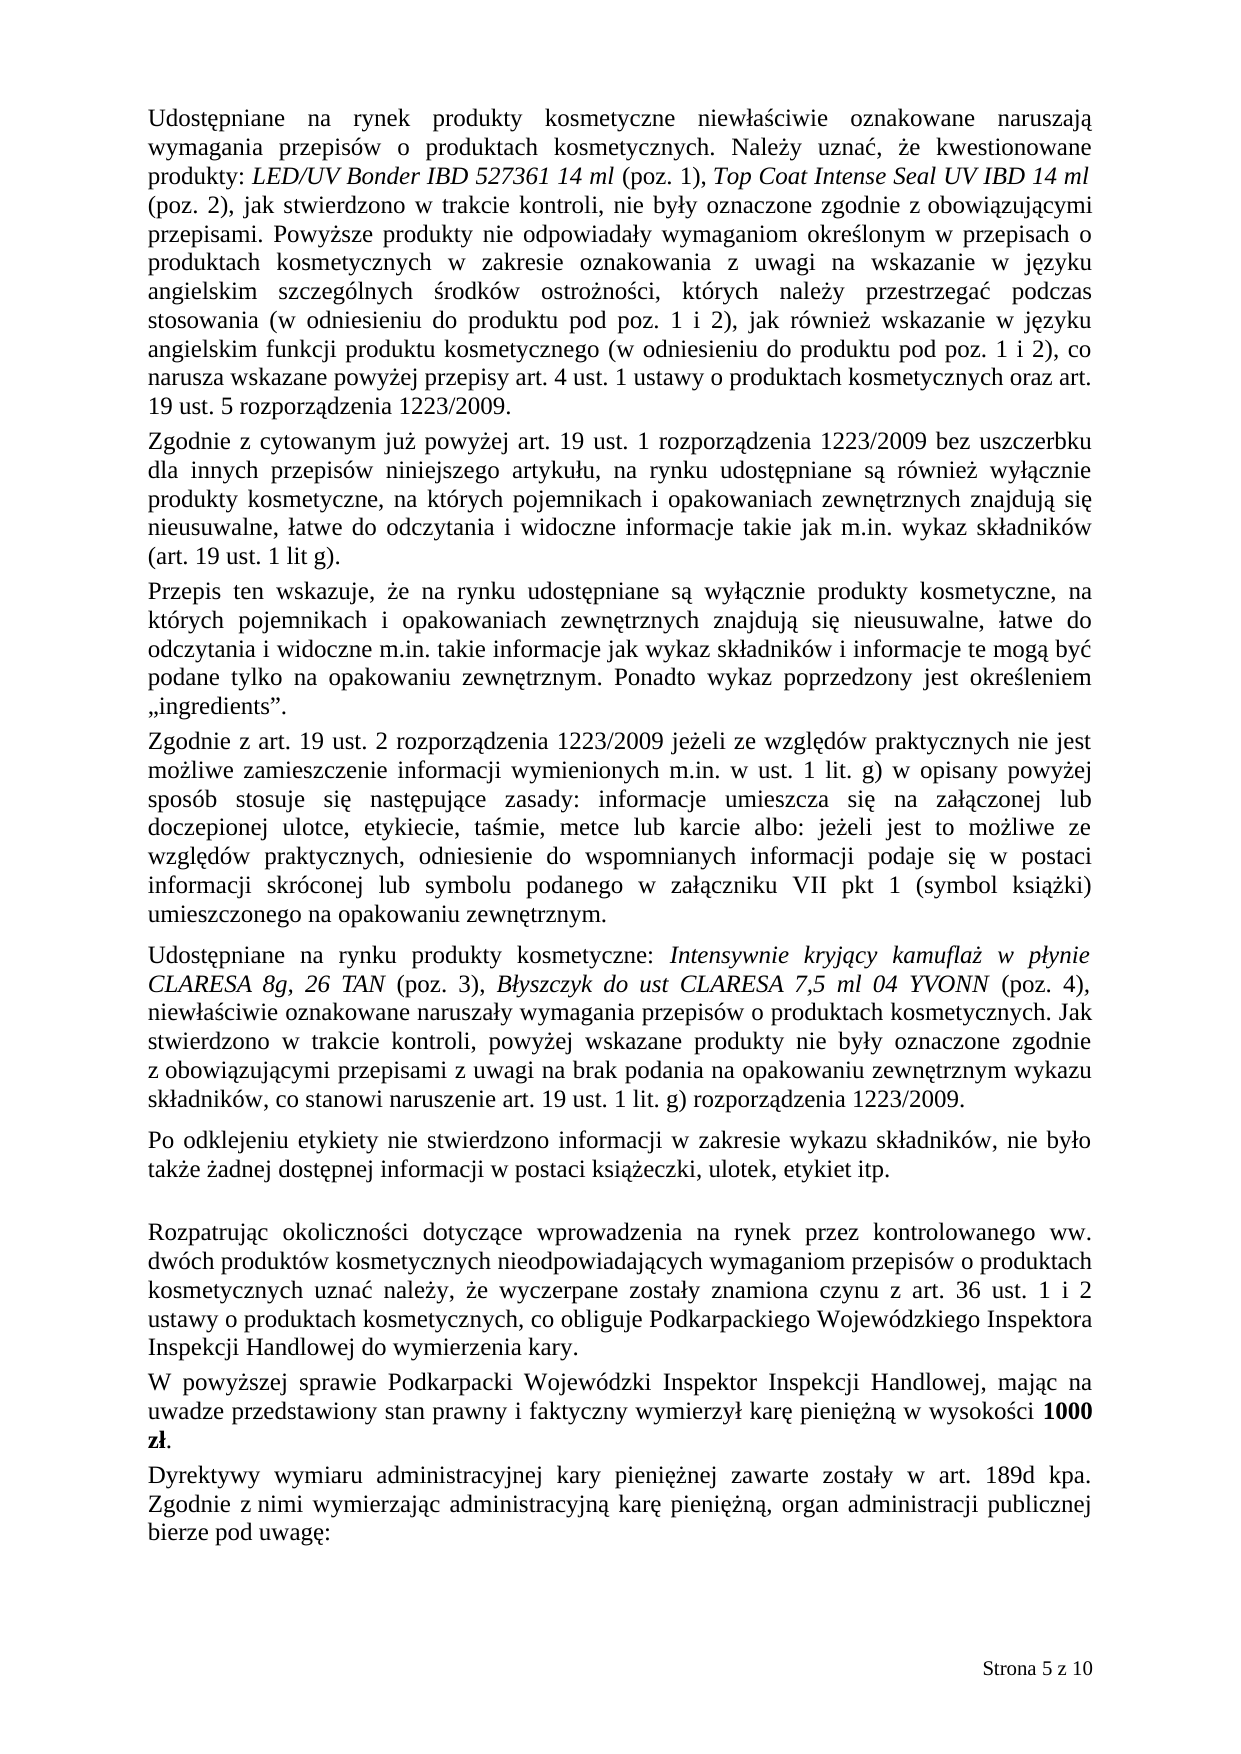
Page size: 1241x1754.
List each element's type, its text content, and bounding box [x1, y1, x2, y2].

text Zgodnie z cytowanym już powyżej art. 19 ust. 1 rozporządzenia 1223/2009 bez uszczerbku dla innych przepisów niniejszego artykułu, na rynku udostępniane są również wyłącznie produkty kosmetyczne, na których pojemnikach i opakowaniach zewnętrznych znajdują się nieusuwalne, łatwe do odczytania i widoczne informacje takie jak m.in. wykaz składników (art. 19 ust. 1 lit g). [148, 426, 1093, 570]
text Zgodnie z art. 19 ust. 2 rozporządzenia 1223/2009 jeżeli ze względów praktycznych nie jest możliwe zamieszczenie informacji wymienionych m.in. w ust. 1 lit. g) w opisany powyżej sposób stosuje się następujące zasady: informacje umieszcza się na załączonej lub doczepionej ulotce, etykiecie, taśmie, metce lub karcie albo: jeżeli jest to możliwe ze względów praktycznych, odniesienie do wspomnianych informacji podaje się w postaci informacji skróconej lub symbolu podanego w załączniku VII pkt 1 (symbol książki) umieszczonego na opakowaniu zewnętrznym. [148, 726, 1093, 927]
text Udostępniane na rynek produkty kosmetyczne niewłaściwie oznakowane naruszają wymagania przepisów o produktach kosmetycznych. Należy uznać, że kwestionowane produkty: LED/UV Bonder IBD 527361 14 ml (poz. 1), Top Coat Intense Seal UV IBD 14 ml (poz. 2), jak stwierdzono w trakcie kontroli, nie były oznaczone zgodnie z obowiązującymi przepisami. Powyższe produkty nie odpowiadały wymaganiom określonym w przepisach o produktach kosmetycznych w zakresie oznakowania z uwagi na wskazanie w języku angielskim szczególnych środków ostrożności, których należy przestrzegać podczas stosowania (w odniesieniu do produktu pod poz. 1 i 2), jak również wskazanie w języku angielskim funkcji produktu kosmetycznego (w odniesieniu do produktu pod poz. 1 i 2), co narusza wskazane powyżej przepisy art. 4 ust. 1 ustawy o produktach kosmetycznych oraz art. 19 ust. 5 rozporządzenia 1223/2009. [148, 103, 1093, 420]
text W powyższej sprawie Podkarpacki Wojewódzki Inspektor Inspekcji Handlowej, mając na uwadze przedstawiony stan prawny i faktyczny wymierzył karę pieniężną w wysokości 1000 zł. [148, 1367, 1093, 1454]
text Po odklejeniu etykiety nie stwierdzono informacji w zakresie wykazu składników, nie było także żadnej dostępnej informacji w postaci książeczki, ulotek, etykiet itp. [148, 1125, 1093, 1182]
text Przepis ten wskazuje, że na rynku udostępniane są wyłącznie produkty kosmetyczne, na których pojemnikach i opakowaniach zewnętrznych znajdują się nieusuwalne, łatwe do odczytania i widoczne m.in. takie informacje jak wykaz składników i informacje te mogą być podane tylko na opakowaniu zewnętrznym. Ponadto wykaz poprzedzony jest określeniem „ingredients”. [148, 576, 1093, 720]
text Rozpatrując okoliczności dotyczące wprowadzenia na rynek przez kontrolowanego ww. dwóch produktów kosmetycznych nieodpowiadających wymaganiom przepisów o produktach kosmetycznych uznać należy, że wyczerpane zostały znamiona czynu z art. 36 ust. 1 i 2 ustawy o produktach kosmetycznych, co obliguje Podkarpackiego Wojewódzkiego Inspektora Inspekcji Handlowej do wymierzenia kary. [148, 1217, 1093, 1361]
text Udostępniane na rynku produkty kosmetyczne: Intensywnie kryjący kamuflaż w płynie CLARESA 8g, 26 TAN (poz. 3), Błyszczyk do ust CLARESA 7,5 ml 04 YVONN (poz. 4), niewłaściwie oznakowane naruszały wymagania przepisów o produktach kosmetycznych. Jak stwierdzono w trakcie kontroli, powyżej wskazane produkty nie były oznaczone zgodnie z obowiązującymi przepisami z uwagi na brak podania na opakowaniu zewnętrznym wykazu składników, co stanowi naruszenie art. 19 ust. 1 lit. g) rozporządzenia 1223/2009. [148, 940, 1093, 1112]
text Dyrektywy wymiaru administracyjnej kary pieniężnej zawarte zostały w art. 189d kpa. Zgodnie z nimi wymierzając administracyjną karę pieniężną, organ administracji publicznej bierze pod uwagę: [148, 1460, 1093, 1546]
